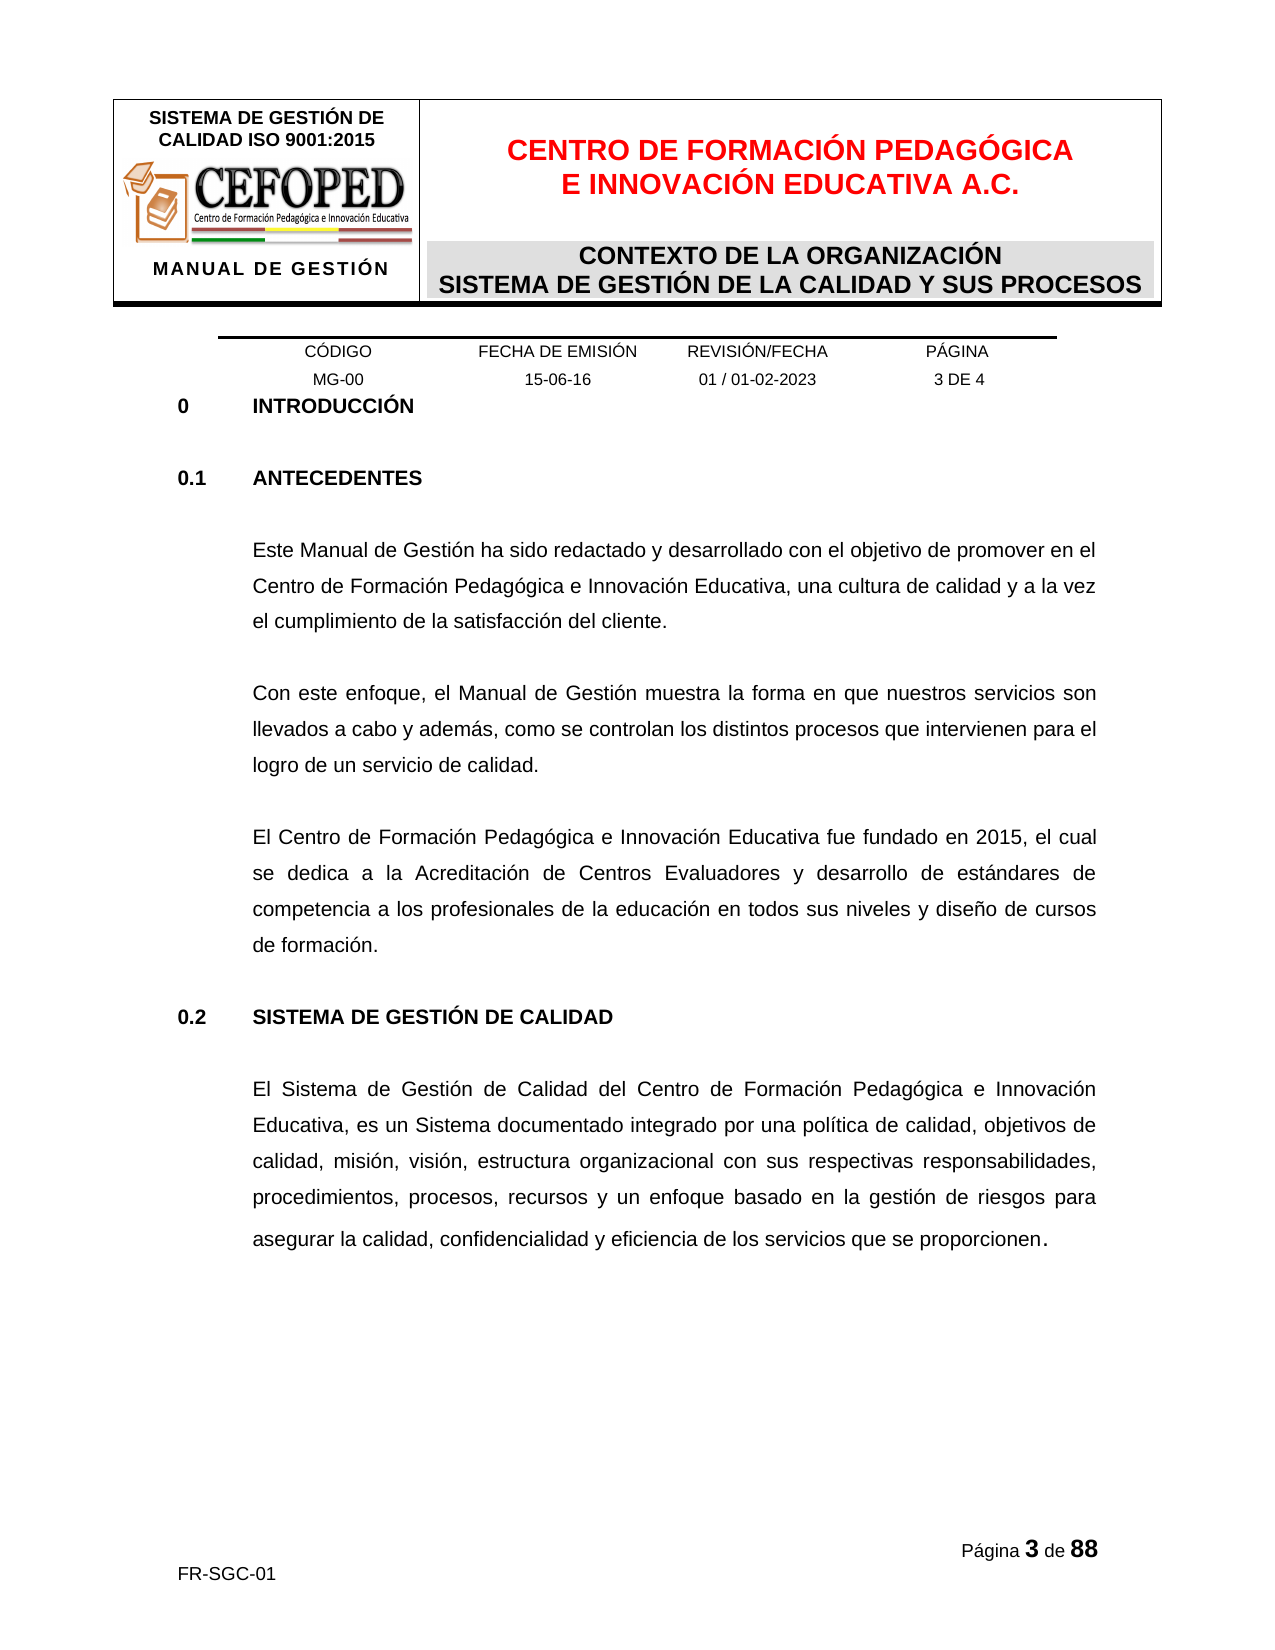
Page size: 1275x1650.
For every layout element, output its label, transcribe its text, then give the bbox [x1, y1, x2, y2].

text El Centro de Formación Pedagógica e Innovación Educativa fue fundado en 2015, el cual se dedica a la Acreditación de Centros Evaluadores y desarrollo de estándares de competencia a los profesionales de la educación en todos sus niveles y diseño de cursos de formación. [252, 825, 1098, 957]
table_cell 2 DE 4 [857, 365, 1057, 394]
text El Sistema de Gestión de Calidad del Centro de Formación Pedagógica e Innovación Educativa, es un Sistema documentado integrado por una política de calidad, objetivos de calidad, misión, visión, estructura organizacional con sus respectivas responsabilidades, procedimientos, procesos, recursos y un enfoque basado en la gestión de riesgos para asegurar la calidad, confidencialidad y eficiencia de los servicios que se proporcionen. [177, 1077, 1098, 1252]
table_cell MG-00 [218, 365, 458, 394]
table_header REVISIÓN/FECHA [658, 339, 857, 365]
text 0.1 Antecedentes [177, 466, 1098, 489]
table_header PÁGINA [857, 339, 1057, 365]
text Este Manual de Gestión ha sido redactado y desarrollado con el objetivo de promover en el Centro de Formación Pedagógica e Innovación Educativa, una cultura de calidad y a la vez el cumplimiento de la satisfacción del cliente. [252, 537, 1098, 633]
table_cell 01 / 01-02-2023 [658, 365, 857, 394]
table_header FECHA DE EMISIÓN [458, 339, 657, 365]
table_cell 15-06-16 [458, 365, 657, 394]
picture [121, 158, 413, 247]
text Con este enfoque, el Manual de Gestión muestra la forma en que nuestros servicios son llevados a cabo y además, como se controlan los distintos procesos que intervienen para el logro de un servicio de calidad. [252, 681, 1098, 777]
text 0 IntroducciÓn [177, 394, 1098, 418]
table_header CÓDIGO [218, 339, 458, 365]
text 0.2 Sistema de gestiÓn de calidad [177, 1005, 1098, 1029]
